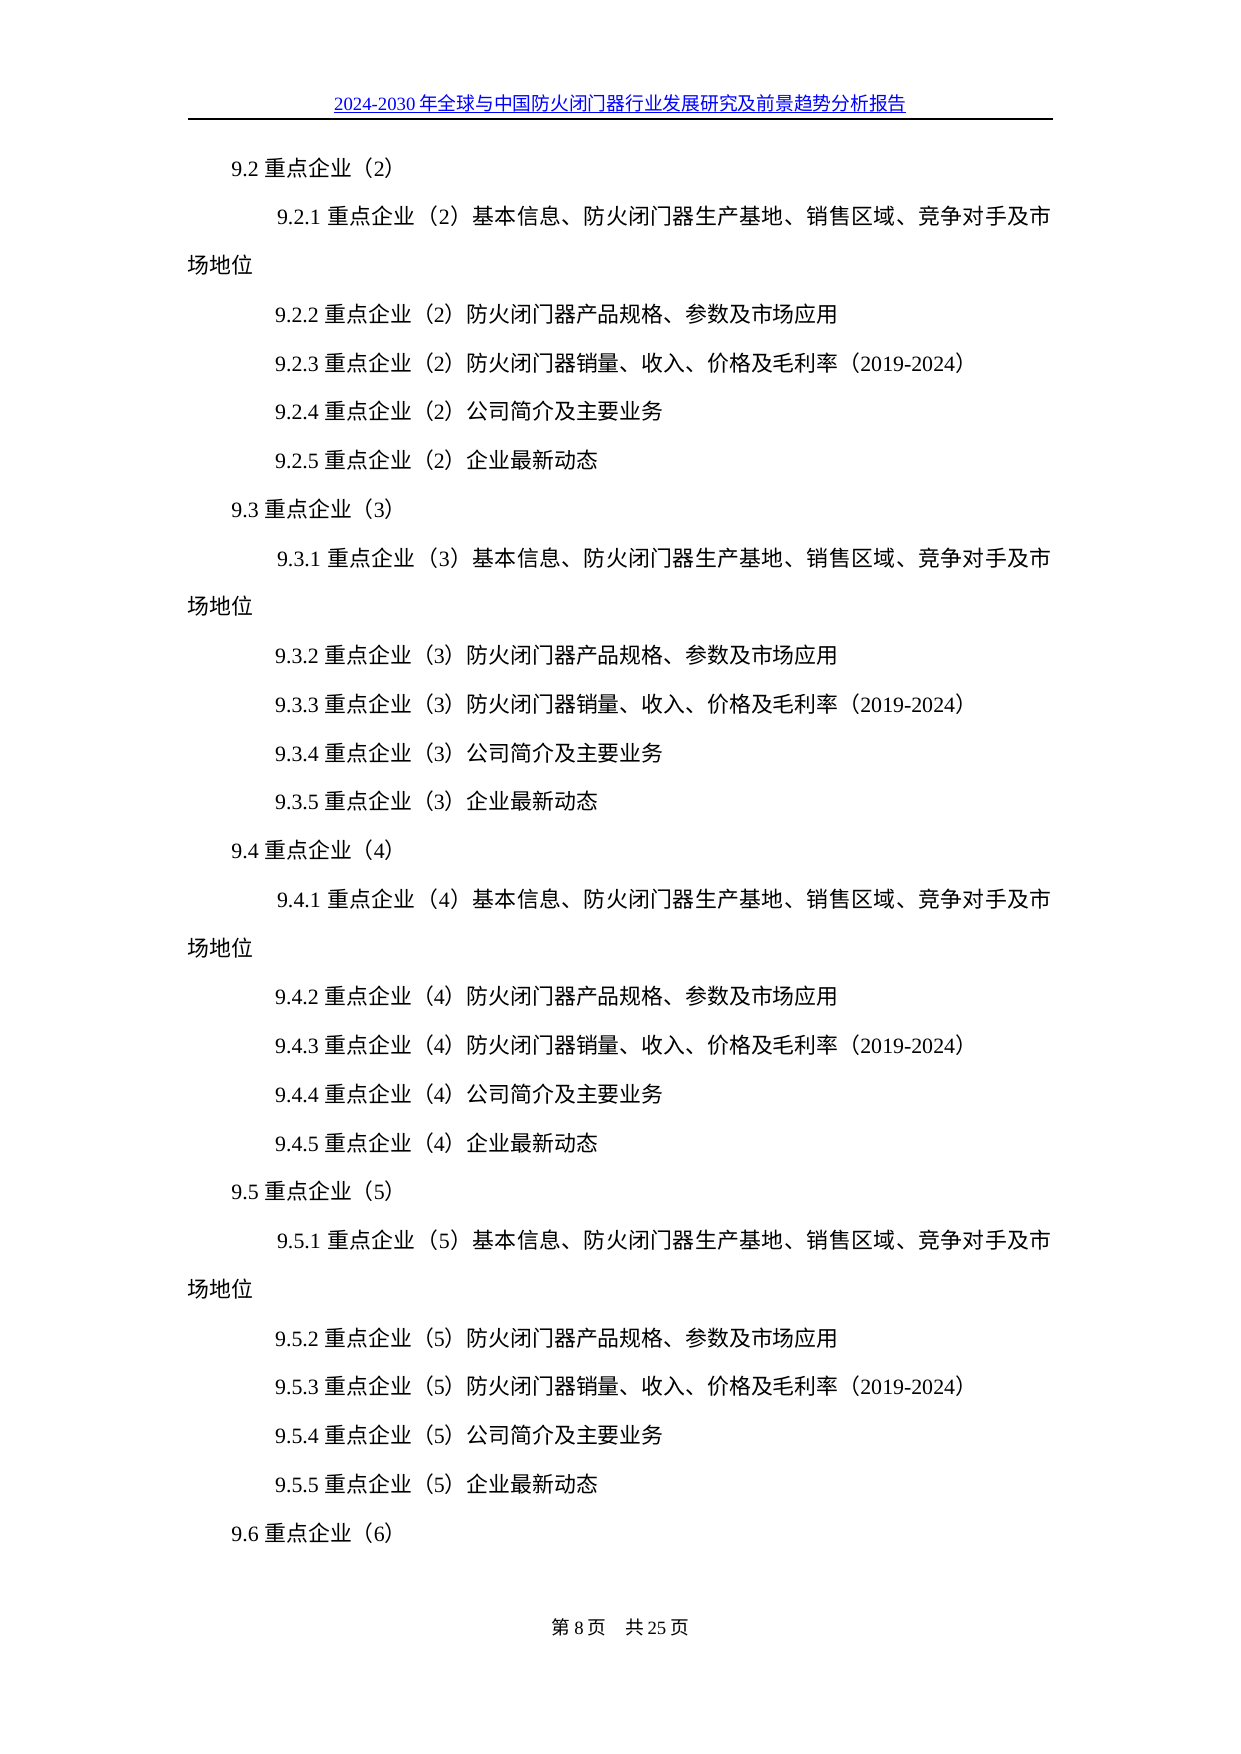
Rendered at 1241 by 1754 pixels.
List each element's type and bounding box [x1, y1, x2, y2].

text [187, 150, 1053, 1548]
